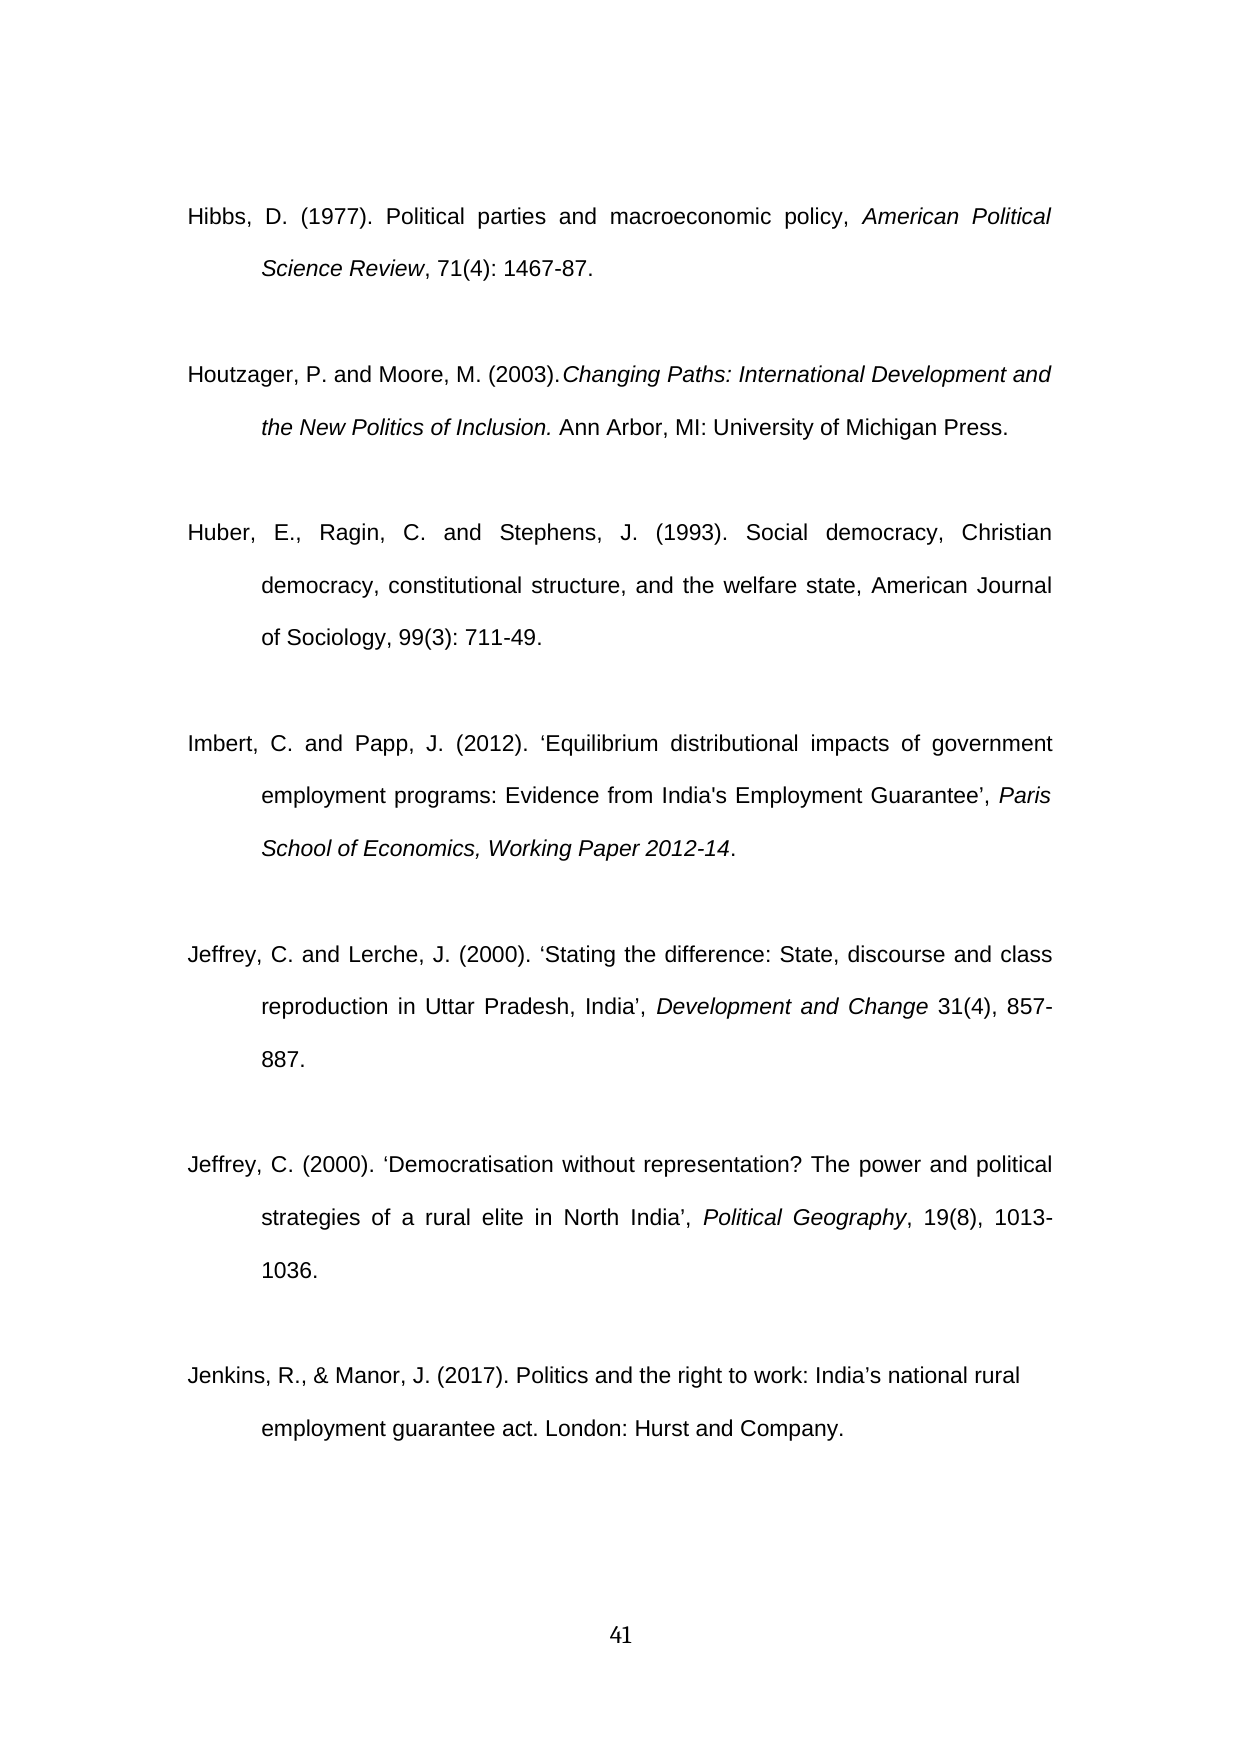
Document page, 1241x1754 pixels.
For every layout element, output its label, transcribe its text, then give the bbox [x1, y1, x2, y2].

text Jeffrey, C. (2000). ‘Democratisation without representation? The power and political strategies of a rural elite in North India’, Political Geography, 19(8), 1013-1036. [187, 1151, 1053, 1283]
text Hibbs, D. (1977). Political parties and macroeconomic policy, American Political Science Review, 71(4): 1467-87. [187, 203, 1053, 282]
text Imbert, C. and Papp, J. (2012). ‘Equilibrium distributional impacts of government employment programs: Evidence from India's Employment Guarantee’, Paris School of Economics, Working Paper 2012-14. [187, 730, 1053, 862]
text Jeffrey, C. and Lerche, J. (2000). ‘Stating the difference: State, discourse and class reproduction in Uttar Pradesh, India’, Development and Change 31(4), 857-887. [187, 941, 1053, 1072]
text employment guarantee act. London: Hurst and Company. [261, 1415, 1053, 1441]
text Jenkins, R., & Manor, J. (2017). Politics and the right to work: India’s national rural [187, 1362, 1053, 1389]
text Houtzager, P. and Moore, M. (2003). Changing Paths: International Development and the New Politics of Inclusion. Ann Arbor, MI: University of Michigan Press. [187, 361, 1053, 440]
text Huber, E., Ragin, C. and Stephens, J. (1993). Social democracy, Christian democracy, constitutional structure, and the welfare state, American Journal of Sociology, 99(3): 711-49. [187, 519, 1053, 651]
